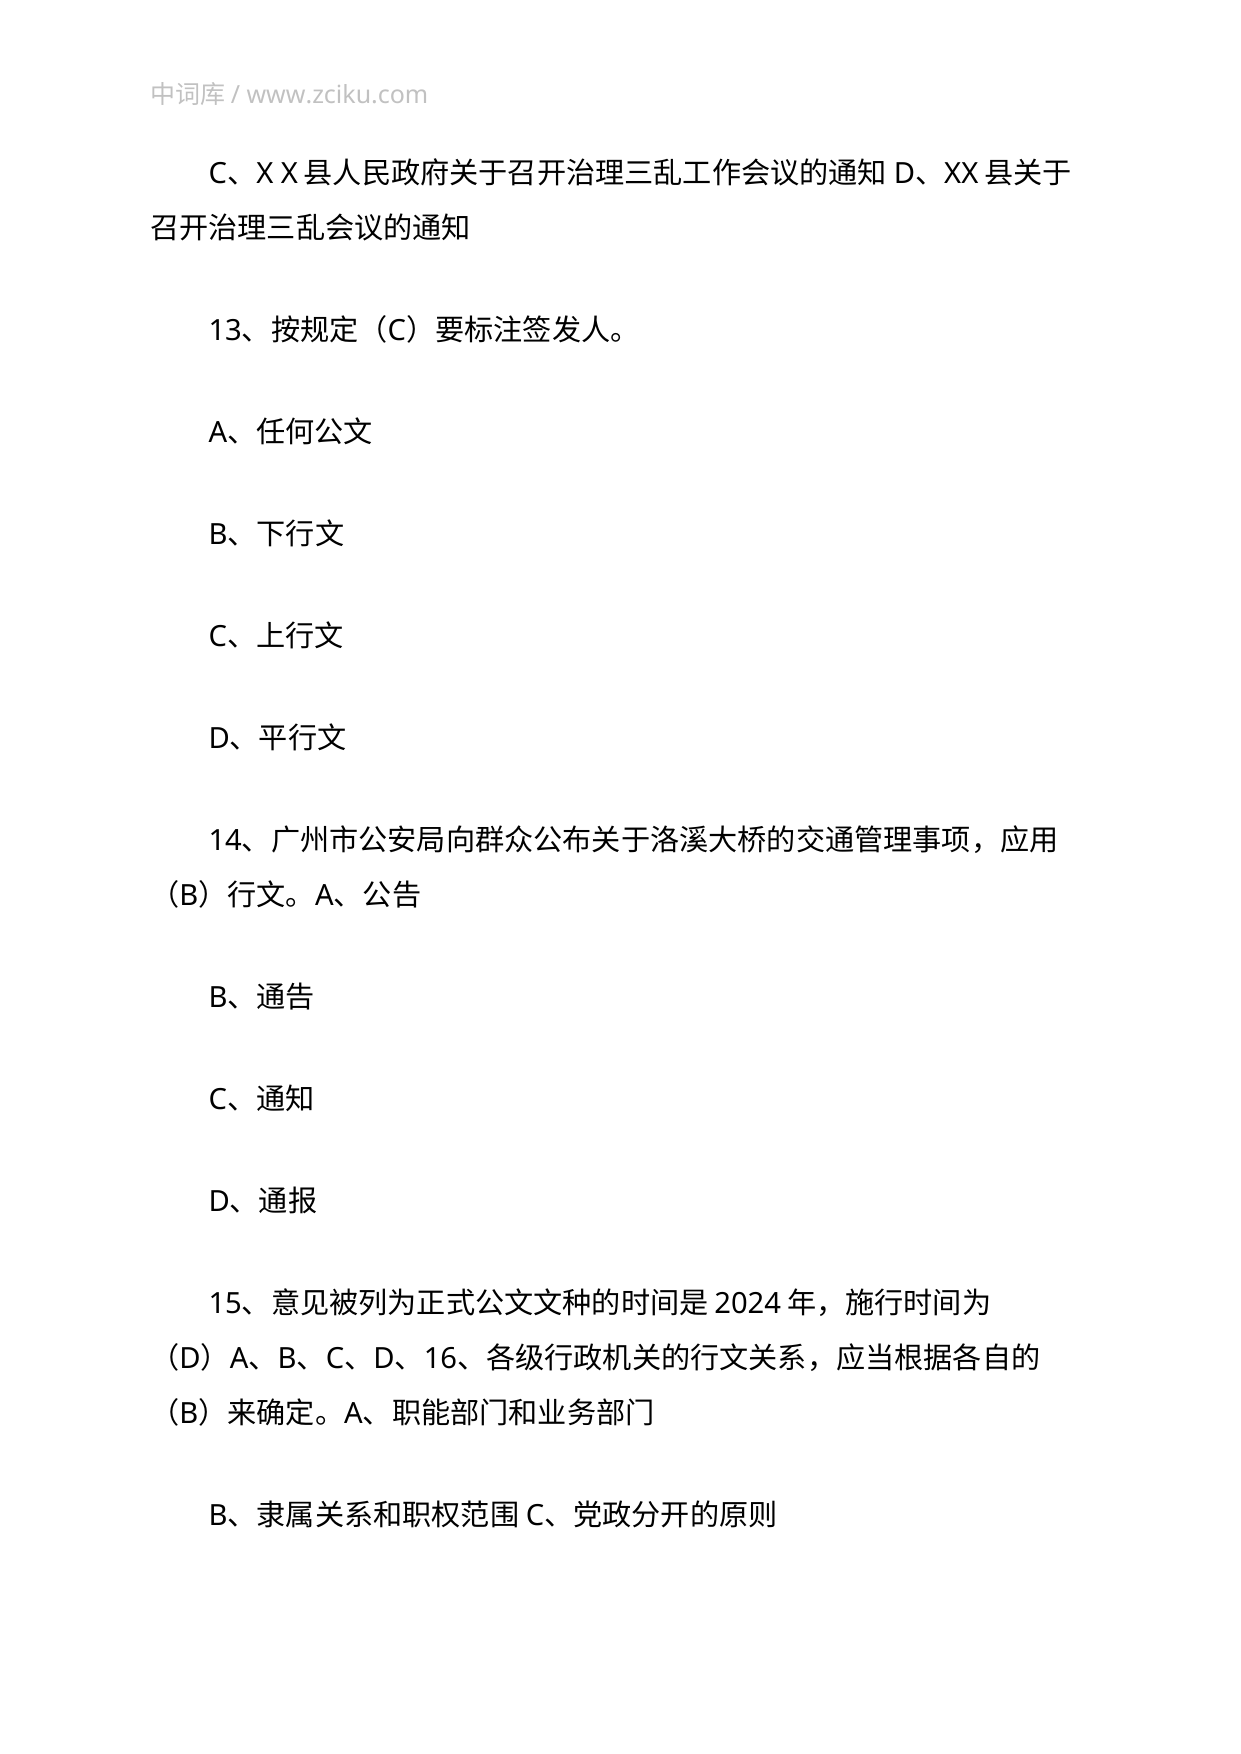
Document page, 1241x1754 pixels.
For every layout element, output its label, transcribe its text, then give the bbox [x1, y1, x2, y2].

text D、通报 [150, 1178, 1090, 1220]
text C、通知 [150, 1076, 1090, 1118]
text A、任何公文 [150, 409, 1090, 451]
text B、隶属关系和职权范围 C、党政分开的原则 [150, 1492, 1090, 1534]
text B、通告 [150, 974, 1090, 1016]
text C、X X县人民政府关于召开治理三乱工作会议的通知 D、XX县关于召开治理三乱会议的通知 [150, 150, 1090, 247]
text C、上行文 [150, 613, 1090, 655]
text 15、意见被列为正式公文文种的时间是2024年，施行时间为（D）A、B、C、D、16、各级行政机关的行文关系，应当根据各自的（B）来确定。A、职能部门和业务部门 [150, 1279, 1090, 1432]
text B、下行文 [150, 511, 1090, 553]
text 14、广州市公安局向群众公布关于洛溪大桥的交通管理事项，应用（B）行文。A、公告 [150, 817, 1090, 914]
text D、平行文 [150, 715, 1090, 757]
text 13、按规定（C）要标注签发人。 [150, 307, 1090, 349]
